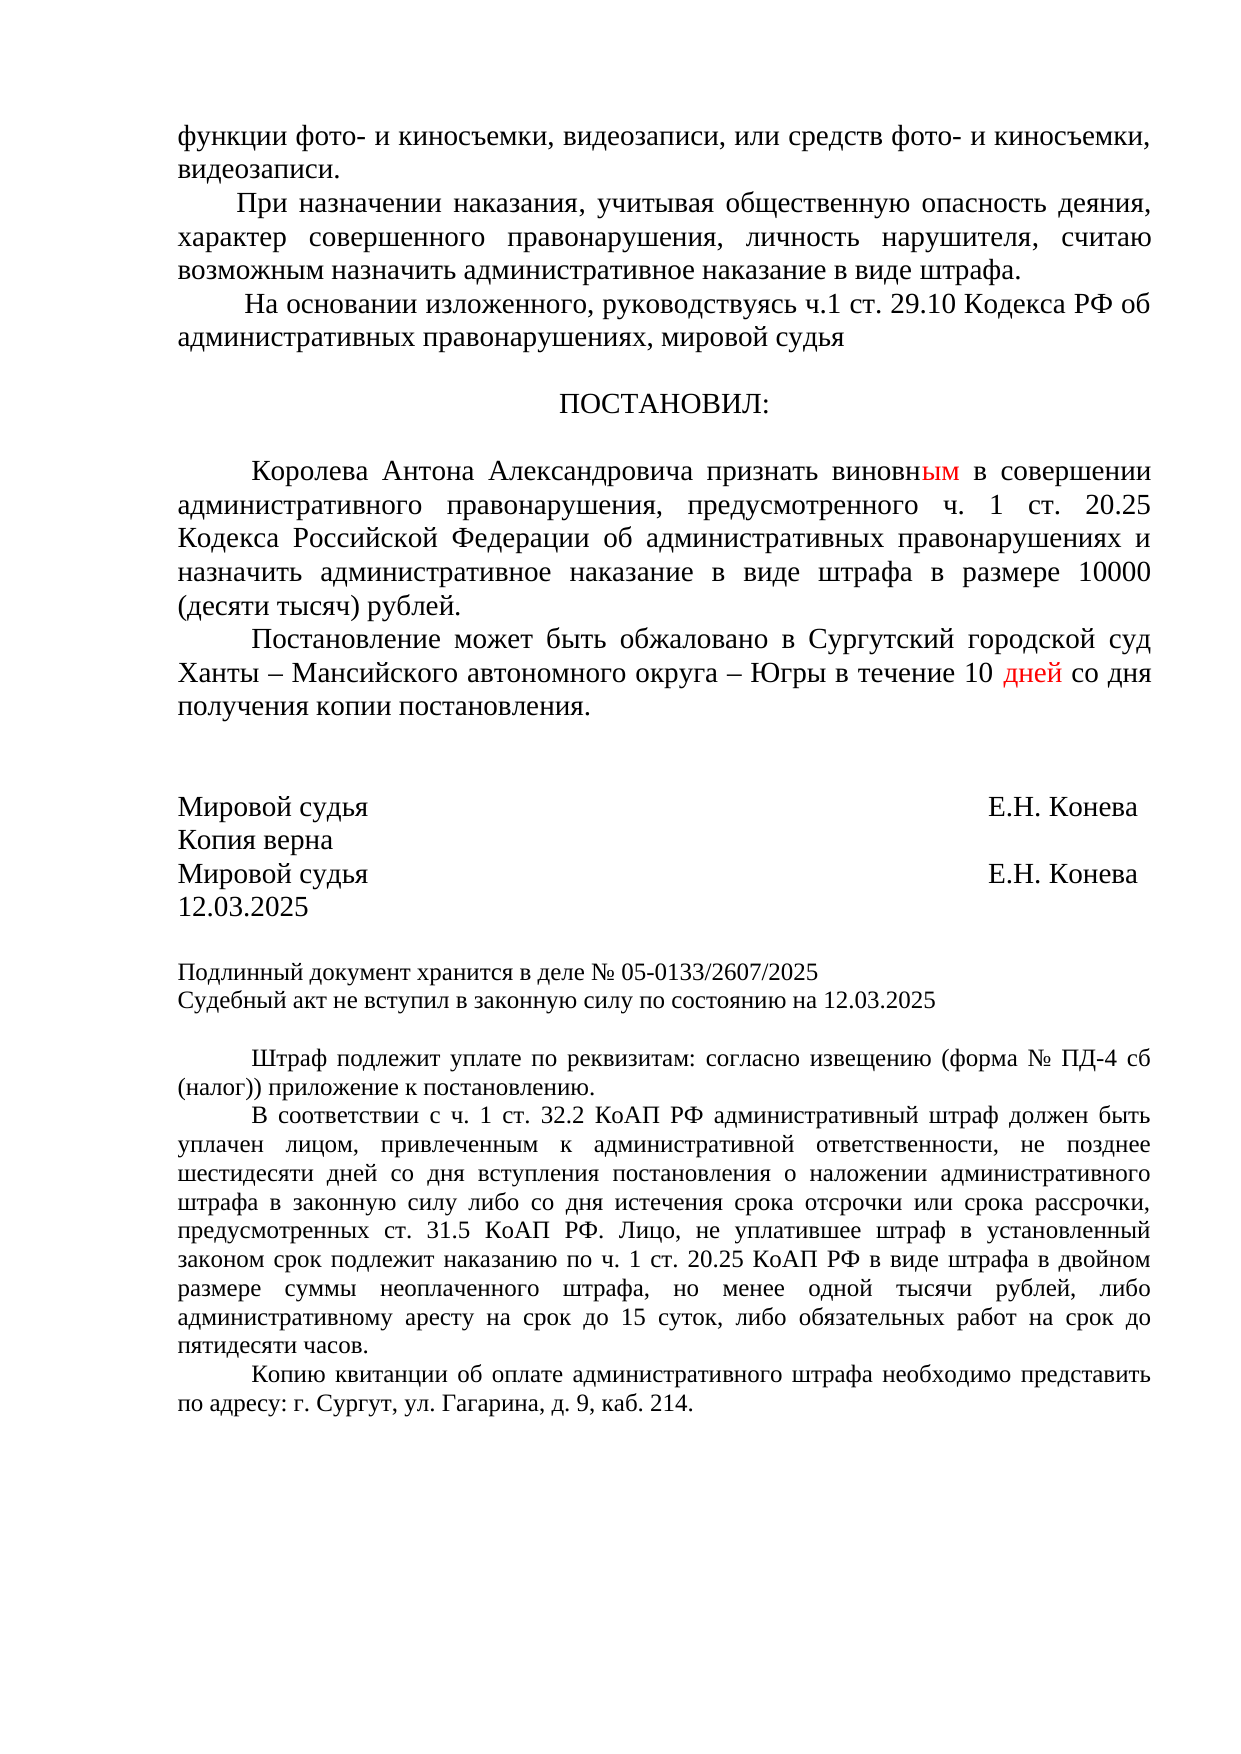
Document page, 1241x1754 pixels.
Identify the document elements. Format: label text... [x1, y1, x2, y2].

text Судебный акт не вступил в законную силу по состоянию на 12.03.2025 [177, 985, 1152, 1014]
text ПОСТАНОВИЛ: [177, 386, 1152, 420]
text На основании изложенного, руководствуясь ч.1 ст. 29.10 Кодекса РФ об административных правонарушениях, мировой судья [177, 286, 1152, 353]
text Штраф подлежит уплате по реквизитам: согласно извещению (форма № ПД-4 сб (налог)) приложение к постановлению. [177, 1043, 1152, 1100]
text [177, 118, 1152, 185]
text Мировой судья Е.Н. Конева [177, 856, 1152, 889]
text Мировой судья Е.Н. Конева [177, 789, 1152, 822]
text В соответствии с ч. 1 ст. 32.2 КоАП РФ административный штраф должен быть уплачен лицом, привлеченным к административной ответственности, не позднее шестидесяти дней со дня вступления постановления о наложении административного штрафа в законную силу либо со дня истечения срока отсрочки или срока рассрочки, предусмотренных ст. 31.5 КоАП РФ. Лицо, не уплатившее штраф в установленный законом срок подлежит наказанию по ч. 1 ст. 20.25 КоАП РФ в виде штрафа в двойном размере суммы неоплаченного штрафа, но менее одной тысячи рублей, либо административному аресту на срок до 15 суток, либо обязательных работ на срок до пятидесяти часов. [177, 1100, 1152, 1359]
text Подлинный документ хранится в деле № 05-0133/2607/2025 [177, 957, 1152, 985]
text Копия верна [177, 822, 1152, 856]
text 12.03.2025 [177, 889, 1152, 923]
text При назначении наказания, учитывая общественную опасность деяния, характер совершенного правонарушения, личность нарушителя, считаю возможным назначить административное наказание в виде штрафа. [177, 185, 1152, 286]
text Королева Антона Александровича признать виновным в совершении административного правонарушения, предусмотренного ч. 1 ст. 20.25 Кодекса Российской Федерации об административных правонарушениях и назначить административное наказание в виде штрафа в размере 10000 (десяти тысяч) рублей. [177, 453, 1152, 621]
text Копию квитанции об оплате административного штрафа необходимо представить по адресу: г. Сургут, ул. Гагарина, д. 9, каб. 214. [177, 1359, 1152, 1417]
text Постановление может быть обжаловано в Сургутский городской суд Ханты – Мансийского автономного округа – Югры в течение 10 дней со дня получения копии постановления. [177, 621, 1152, 722]
